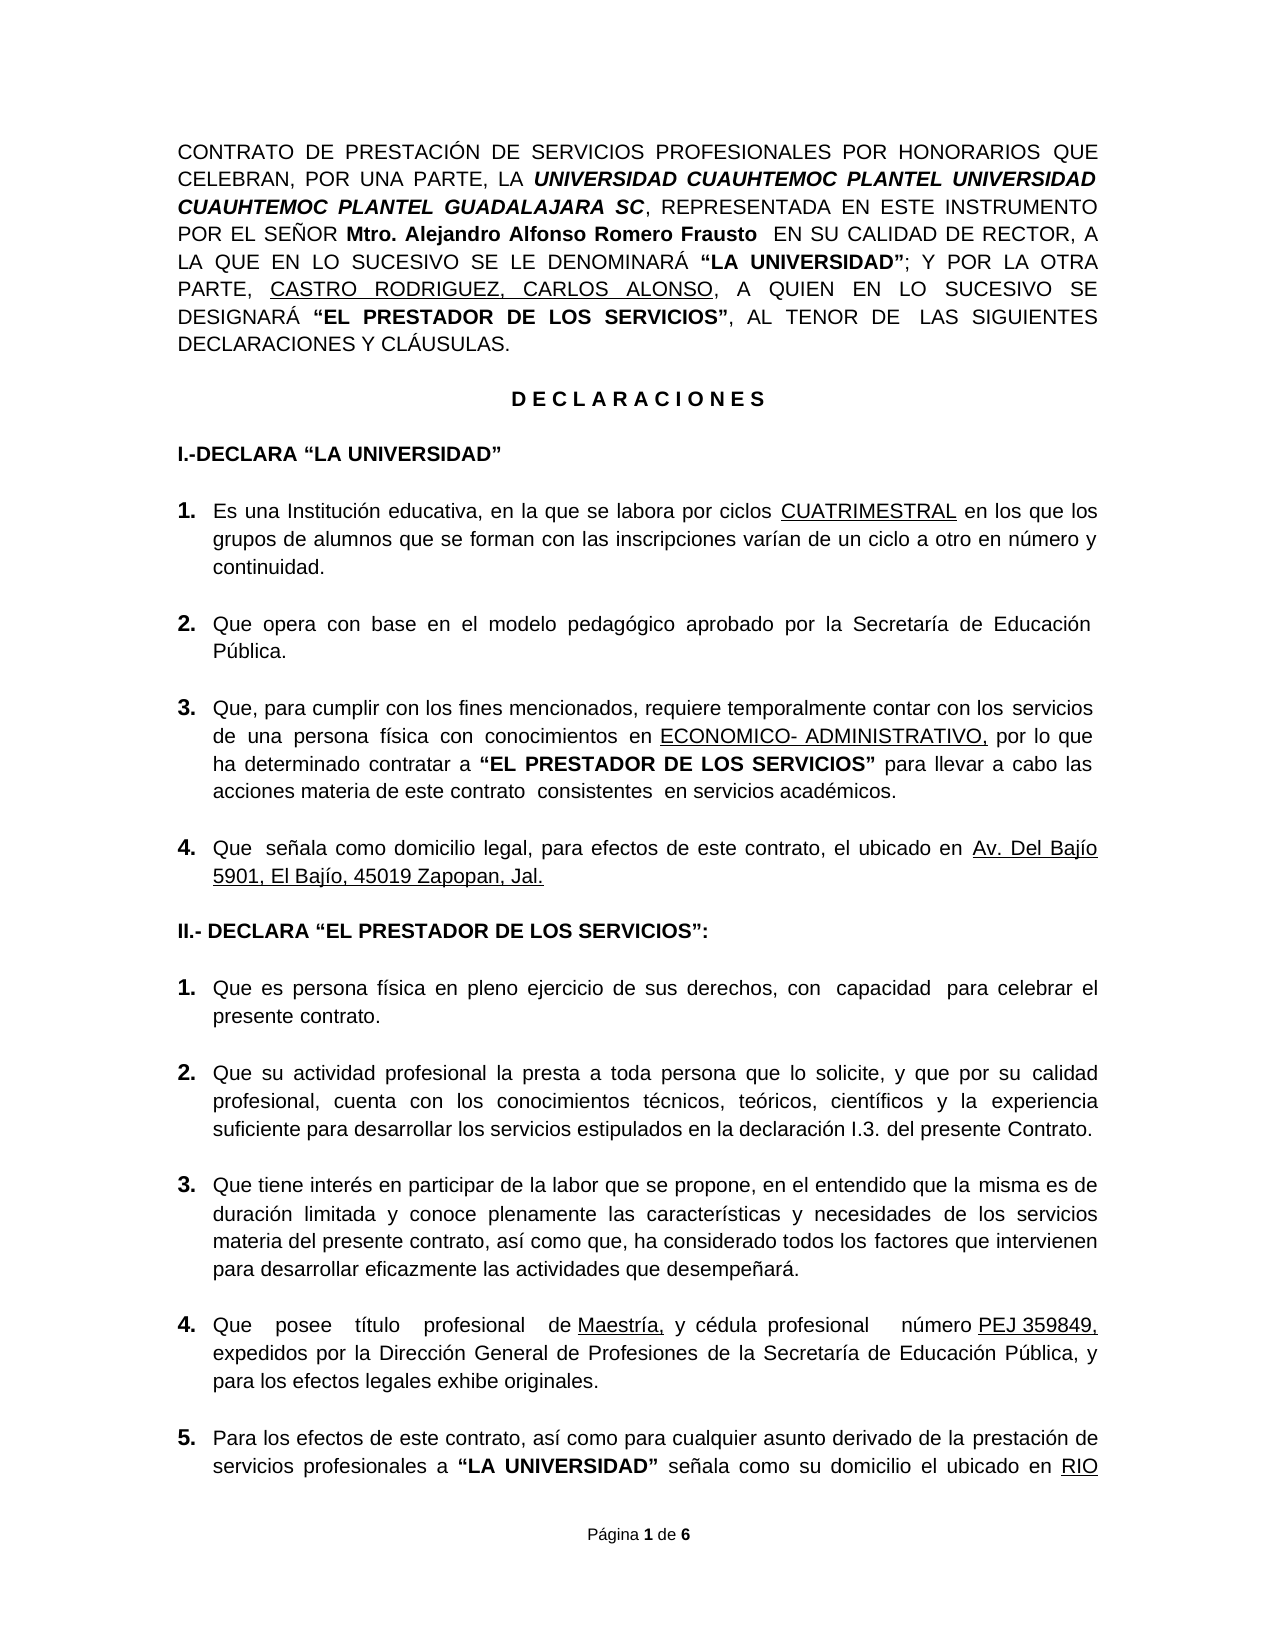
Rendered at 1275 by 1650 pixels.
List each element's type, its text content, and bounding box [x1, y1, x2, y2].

list Es una Institución educativa, en la que se labora por ciclos CUATRIMESTRAL en los que los grupos de alumnos que se forman con las inscripciones varían de un ciclo a otro en número y continuidad. [177, 497, 1098, 578]
text I.-DECLARA “LA UNIVERSIDAD” [177, 442, 1110, 466]
list Que posee título profesional de Maestría, y cédula profesional número PEJ 359849, expedidos por la Dirección General de Profesiones de la Secretaría de Educación Pública, y para los efectos legales exhibe originales. [177, 1311, 1098, 1393]
list Que su actividad profesional la presta a toda persona que lo solicite, y que por su calidad profesional, cuenta con los conocimientos técnicos, teóricos, científicos y la experiencia suficiente para desarrollar los servicios estipulados en la declaración I.3. del presente Contrato. [177, 1059, 1098, 1140]
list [177, 1424, 1098, 1478]
list Que, para cumplir con los fines mencionados, requiere temporalmente contar con los servicios de una persona física con conocimientos en ECONOMICO- ADMINISTRATIVO, por lo que ha determinado contratar a “EL PRESTADOR DE LOS SERVICIOS” para llevar a cabo las acciones materia de este contrato consistentes en servicios académicos. [177, 694, 1093, 803]
subtitle II.- DECLARA “EL PRESTADOR DE LOS SERVICIOS”: [177, 919, 1110, 943]
list Que opera con base en el modelo pedagógico aprobado por la Secretaría de Educación Pública. [177, 609, 1092, 663]
list Que señala como domicilio legal, para efectos de este contrato, el ubicado en Av. Del Bajío 5901, El Bajío, 45019 Zapopan, Jal. [177, 834, 1098, 888]
text CONTRATO DE PRESTACIÓN DE SERVICIOS PROFESIONALES POR HONORARIOS QUE CELEBRAN, POR UNA PARTE, LA UNIVERSIDAD CUAUHTEMOC PLANTEL UNIVERSIDAD CUAUHTEMOC PLANTEL GUADALAJARA SC, REPRESENTADA EN ESTE INSTRUMENTO POR EL SEÑOR Mtro. Alejandro Alfonso Romero Frausto EN SU CALIDAD DE RECTOR, A LA QUE EN LO SUCESIVO SE LE DENOMINARÁ “LA UNIVERSIDAD”; Y POR LA OTRA PARTE, CASTRO RODRIGUEZ, CARLOS ALONSO, A QUIEN EN LO SUCESIVO SE DESIGNARÁ “EL PRESTADOR DE LOS SERVICIOS”, AL TENOR DE LAS SIGUIENTES DECLARACIONES Y CLÁUSULAS. [177, 139, 1098, 356]
list Que es persona física en pleno ejercicio de sus derechos, con capacidad para celebrar el presente contrato. [177, 974, 1098, 1028]
subtitle D E C L A R A C I O N E S [177, 387, 1098, 411]
list Que tiene interés en participar de la labor que se propone, en el entendido que la misma es de duración limitada y conoce plenamente las características y necesidades de los servicios materia del presente contrato, así como que, ha considerado todos los factores que intervienen para desarrollar eficazmente las actividades que desempeñará. [177, 1171, 1098, 1280]
